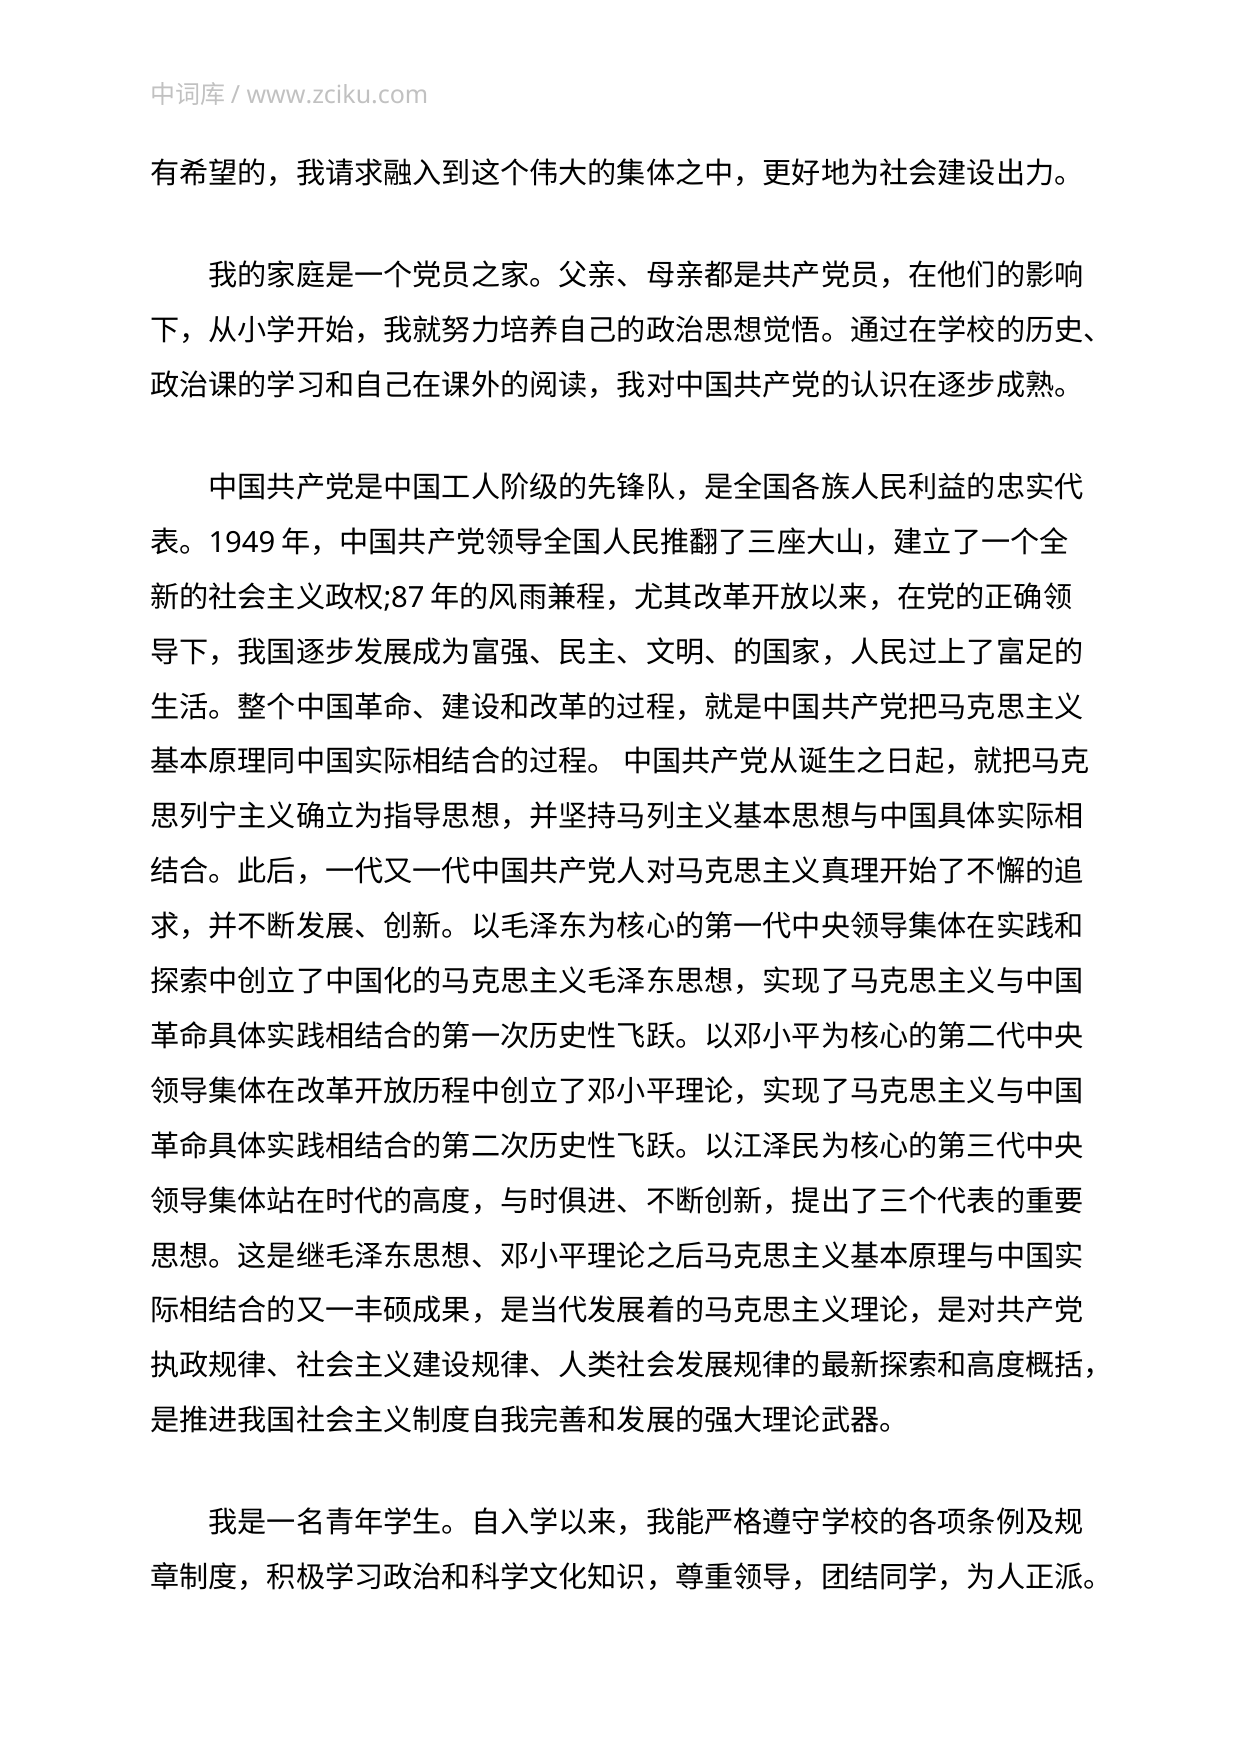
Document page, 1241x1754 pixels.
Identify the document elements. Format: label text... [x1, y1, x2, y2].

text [150, 150, 1090, 192]
text 我的家庭是一个党员之家。父亲、母亲都是共产党员，在他们的影响下，从小学开始，我就努力培养自己的政治思想觉悟。通过在学校的历史、政治课的学习和自己在课外的阅读，我对中国共产党的认识在逐步成熟。 [150, 252, 1090, 404]
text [150, 1498, 1090, 1596]
text 中国共产党是中国工人阶级的先锋队，是全国各族人民利益的忠实代表。1949年，中国共产党领导全国人民推翻了三座大山，建立了一个全新的社会主义政权;87年的风雨兼程，尤其改革开放以来，在党的正确领导下，我国逐步发展成为富强、民主、文明、的国家，人民过上了富足的生活。整个中国革命、建设和改革的过程，就是中国共产党把马克思主义基本原理同中国实际相结合的过程。 中国共产党从诞生之日起，就把马克思列宁主义确立为指导思想，并坚持马列主义基本思想与中国具体实际相结合。此后，一代又一代中国共产党人对马克思主义真理开始了不懈的追求，并不断发展、创新。以毛泽东为核心的第一代中央领导集体在实践和探索中创立了中国化的马克思主义毛泽东思想，实现了马克思主义与中国革命具体实践相结合的第一次历史性飞跃。以邓小平为核心的第二代中央领导集体在改革开放历程中创立了邓小平理论，实现了马克思主义与中国革命具体实践相结合的第二次历史性飞跃。以江泽民为核心的第三代中央领导集体站在时代的高度，与时俱进、不断创新，提出了三个代表的重要思想。这是继毛泽东思想、邓小平理论之后马克思主义基本原理与中国实际相结合的又一丰硕成果，是当代发展着的马克思主义理论，是对共产党执政规律、社会主义建设规律、人类社会发展规律的最新探索和高度概括，是推进我国社会主义制度自我完善和发展的强大理论武器。 [150, 463, 1090, 1439]
